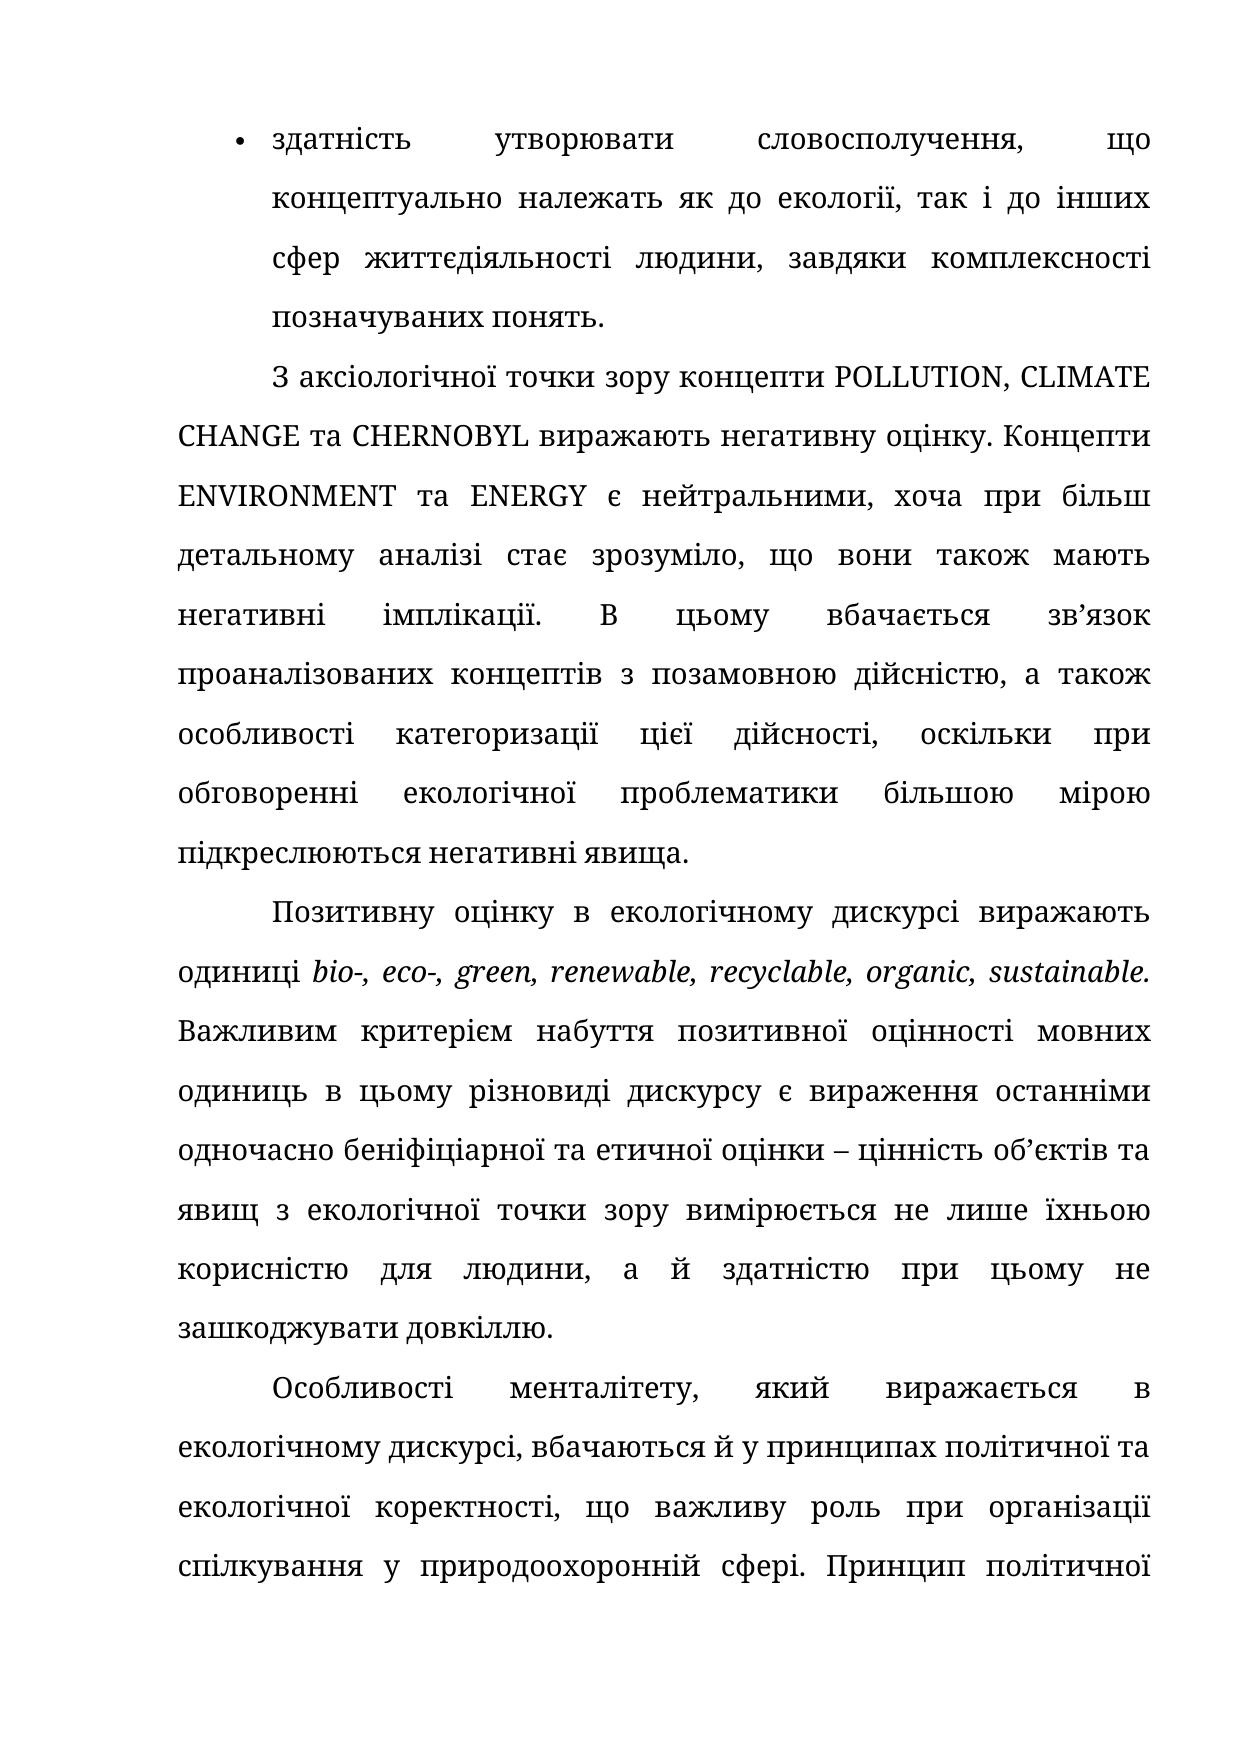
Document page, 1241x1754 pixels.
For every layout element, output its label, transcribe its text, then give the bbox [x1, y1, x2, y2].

text Позитивну оцінку в екологічному дискурсі виражають одиниці bio-, eco-, green, renewable, recyclable, organic, sustainable. Важливим критерієм набуття позитивної оцінності мовних одиниць в цьому різновиді дискурсу є вираження останніми одночасно беніфіціарної та етичної оцінки – цінність об’єктів та явищ з екологічної точки зору вимірюється не лише їхньою корисністю для людини, а й здатністю при цьому не зашкоджувати довкіллю. [177, 891, 1152, 1347]
text З аксіологічної точки зору концепти POLLUTION, CLIMATE CHANGE та CHERNOBYL виражають негативну оцінку. Концепти ENVIRONMENT та ENERGY є нейтральними, хоча при більш детальному аналізі стає зрозуміло, що вони також мають негативні імплікації. В цьому вбачається зв’язок проаналізованих концептів з позамовною дійсністю, а також особливості категоризації цієї дійсності, оскільки при обговоренні екологічної проблематики більшою мірою підкреслюються негативні явища. [177, 356, 1152, 872]
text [177, 1367, 1152, 1585]
list здатність утворювати словосполучення, що концептуально належать як до екології, так і до інших сфер життєдіяльності людини, завдяки комплексності позначуваних понять. [236, 118, 1152, 336]
